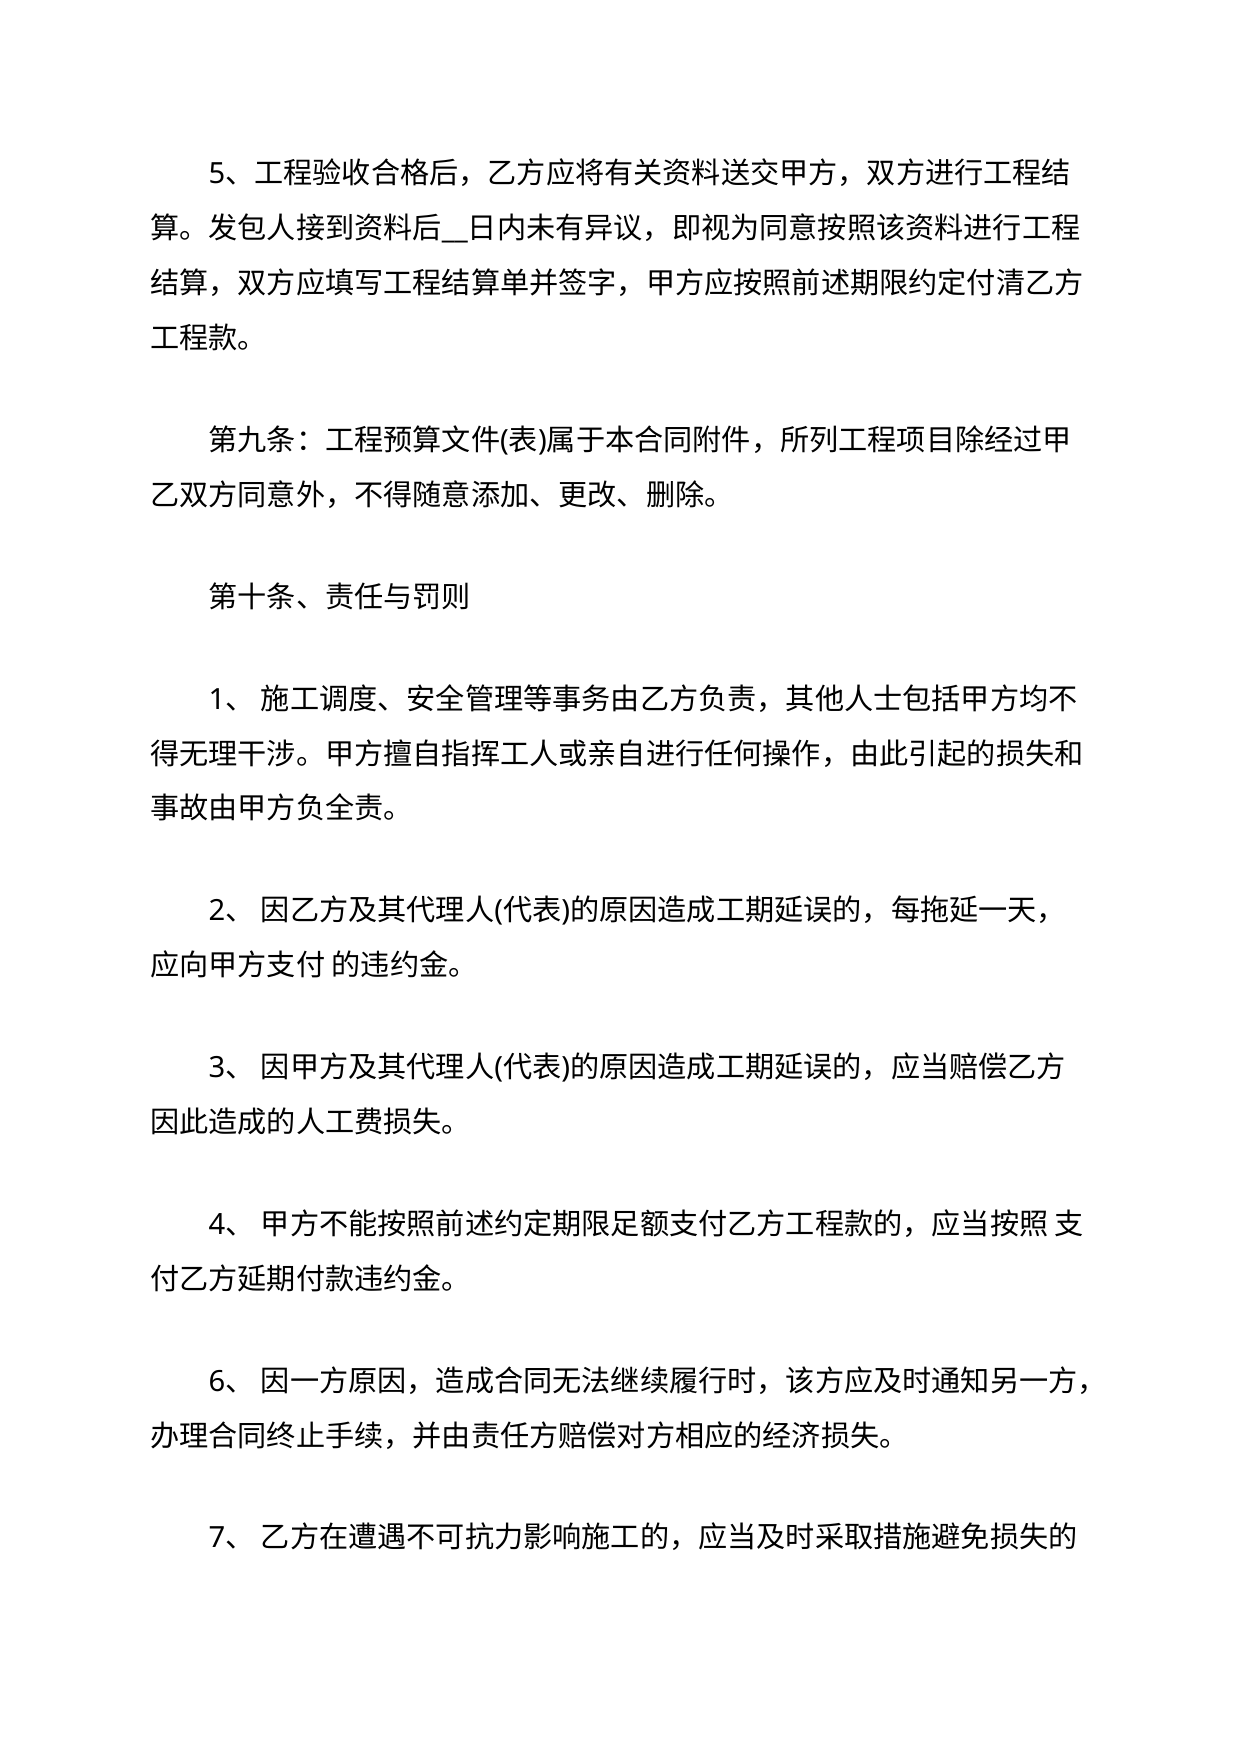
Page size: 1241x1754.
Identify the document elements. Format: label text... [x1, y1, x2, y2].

text 第九条：工程预算文件(表)属于本合同附件，所列工程项目除经过甲乙双方同意外，不得随意添加、更改、删除。 [150, 417, 1090, 514]
text 6、 因一方原因，造成合同无法继续履行时，该方应及时通知另一方，办理合同终止手续，并由责任方赔偿对方相应的经济损失。 [150, 1357, 1090, 1454]
text 4、 甲方不能按照前述约定期限足额支付乙方工程款的，应当按照 支付乙方延期付款违约金。 [150, 1200, 1090, 1298]
text 第十条、责任与罚则 [150, 573, 1090, 616]
text 2、 因乙方及其代理人(代表)的原因造成工期延误的，每拖延一天，应向甲方支付 的违约金。 [150, 887, 1090, 984]
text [150, 1514, 1090, 1556]
text 5、工程验收合格后，乙方应将有关资料送交甲方，双方进行工程结算。发包人接到资料后__日内未有异议，即视为同意按照该资料进行工程结算，双方应填写工程结算单并签字，甲方应按照前述期限约定付清乙方工程款。 [150, 150, 1090, 357]
text 3、 因甲方及其代理人(代表)的原因造成工期延误的，应当赔偿乙方因此造成的人工费损失。 [150, 1044, 1090, 1141]
text 1、 施工调度、安全管理等事务由乙方负责，其他人士包括甲方均不得无理干涉。甲方擅自指挥工人或亲自进行任何操作，由此引起的损失和事故由甲方负全责。 [150, 675, 1090, 827]
